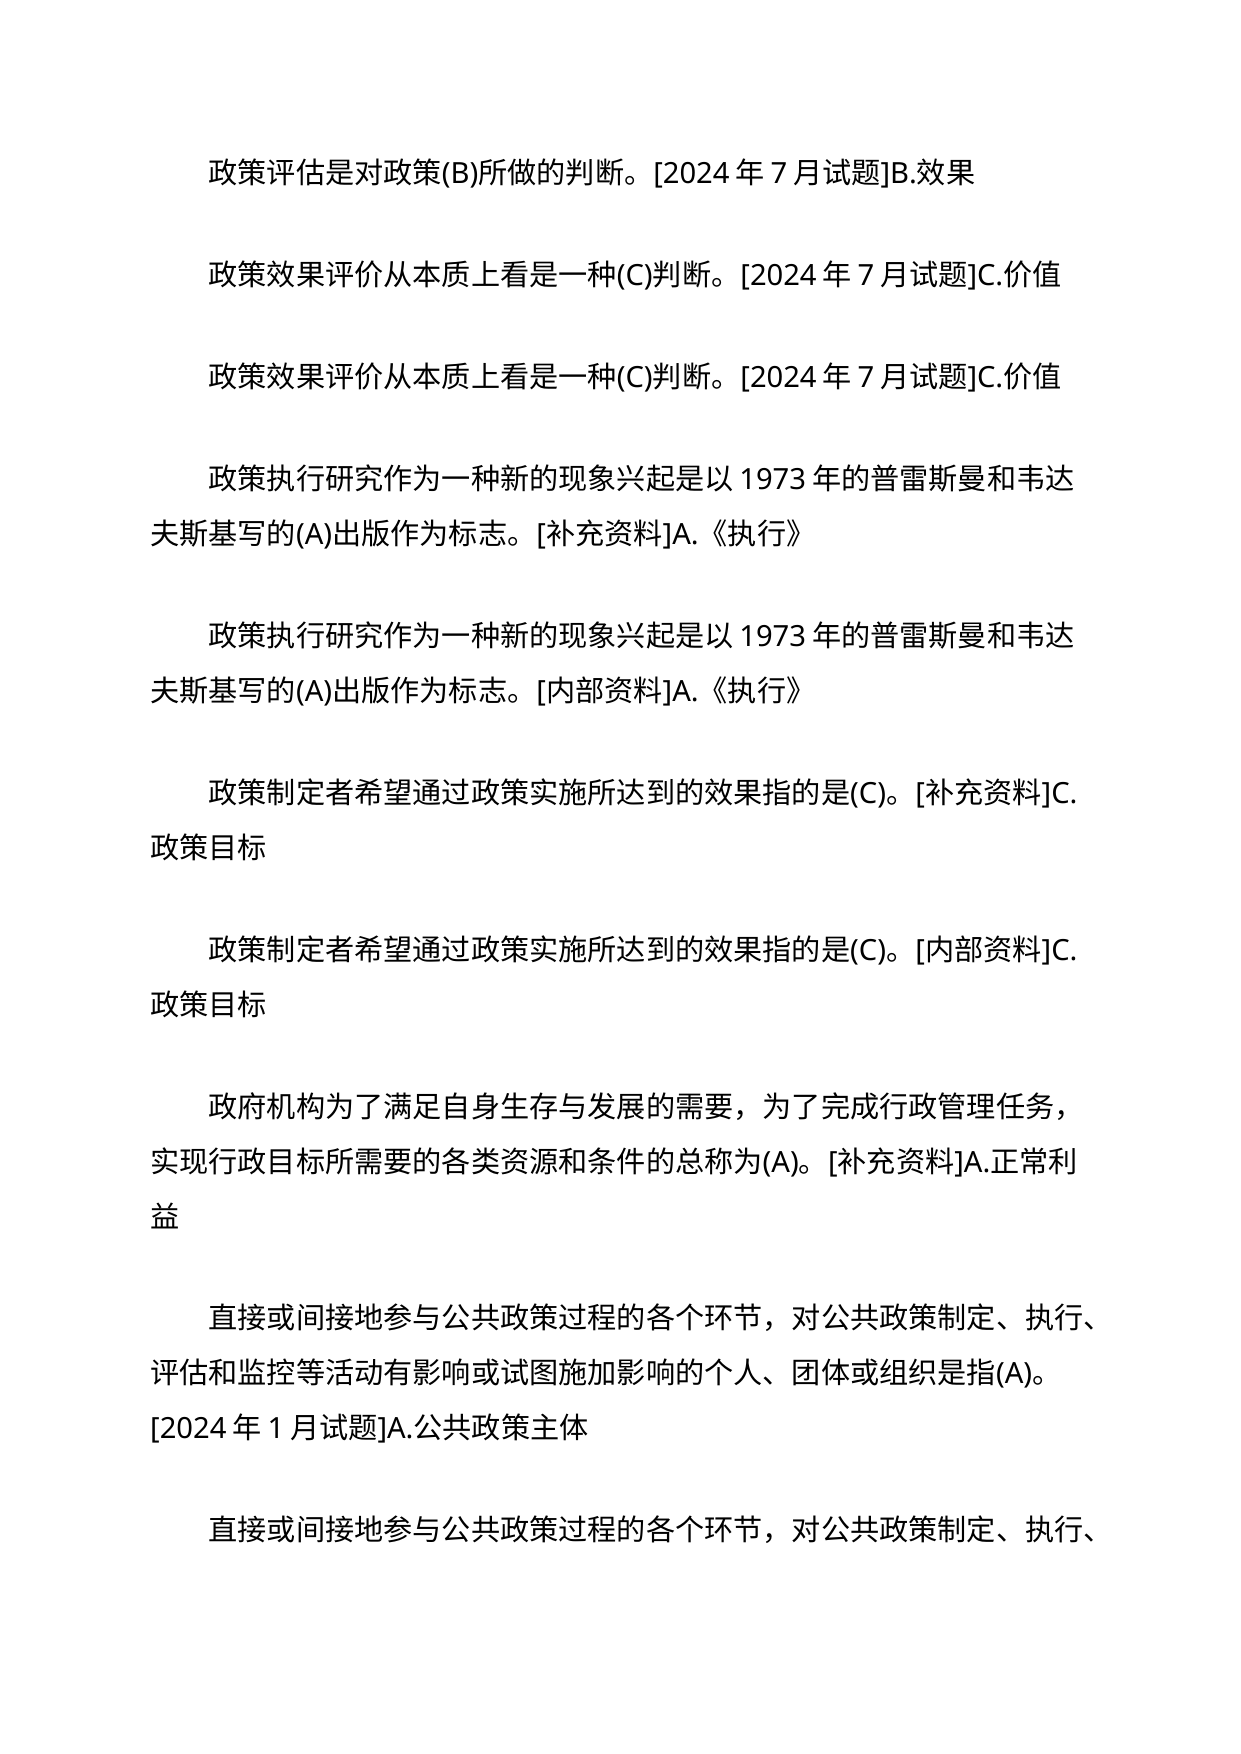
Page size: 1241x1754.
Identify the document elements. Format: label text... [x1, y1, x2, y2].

text 政策制定者希望通过政策实施所达到的效果指的是(C)。[补充资料]C.政策目标 [150, 770, 1090, 867]
text 政策执行研究作为一种新的现象兴起是以1973年的普雷斯曼和韦达夫斯基写的(A)出版作为标志。[补充资料]A.《执行》 [150, 456, 1090, 553]
text 政策效果评价从本质上看是一种(C)判断。[2024年7月试题]C.价值 [150, 252, 1090, 294]
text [150, 1507, 1090, 1549]
text 政策制定者希望通过政策实施所达到的效果指的是(C)。[内部资料]C.政策目标 [150, 927, 1090, 1024]
text 政策评估是对政策(B)所做的判断。[2024年7月试题]B.效果 [150, 150, 1090, 192]
text 政策执行研究作为一种新的现象兴起是以1973年的普雷斯曼和韦达夫斯基写的(A)出版作为标志。[内部资料]A.《执行》 [150, 613, 1090, 710]
text 政府机构为了满足自身生存与发展的需要，为了完成行政管理任务，实现行政目标所需要的各类资源和条件的总称为(A)。[补充资料]A.正常利益 [150, 1083, 1090, 1236]
text 政策效果评价从本质上看是一种(C)判断。[2024年7月试题]C.价值 [150, 354, 1090, 396]
text 直接或间接地参与公共政策过程的各个环节，对公共政策制定、执行、评估和监控等活动有影响或试图施加影响的个人、团体或组织是指(A)。[2024年1月试题]A.公共政策主体 [150, 1295, 1090, 1447]
